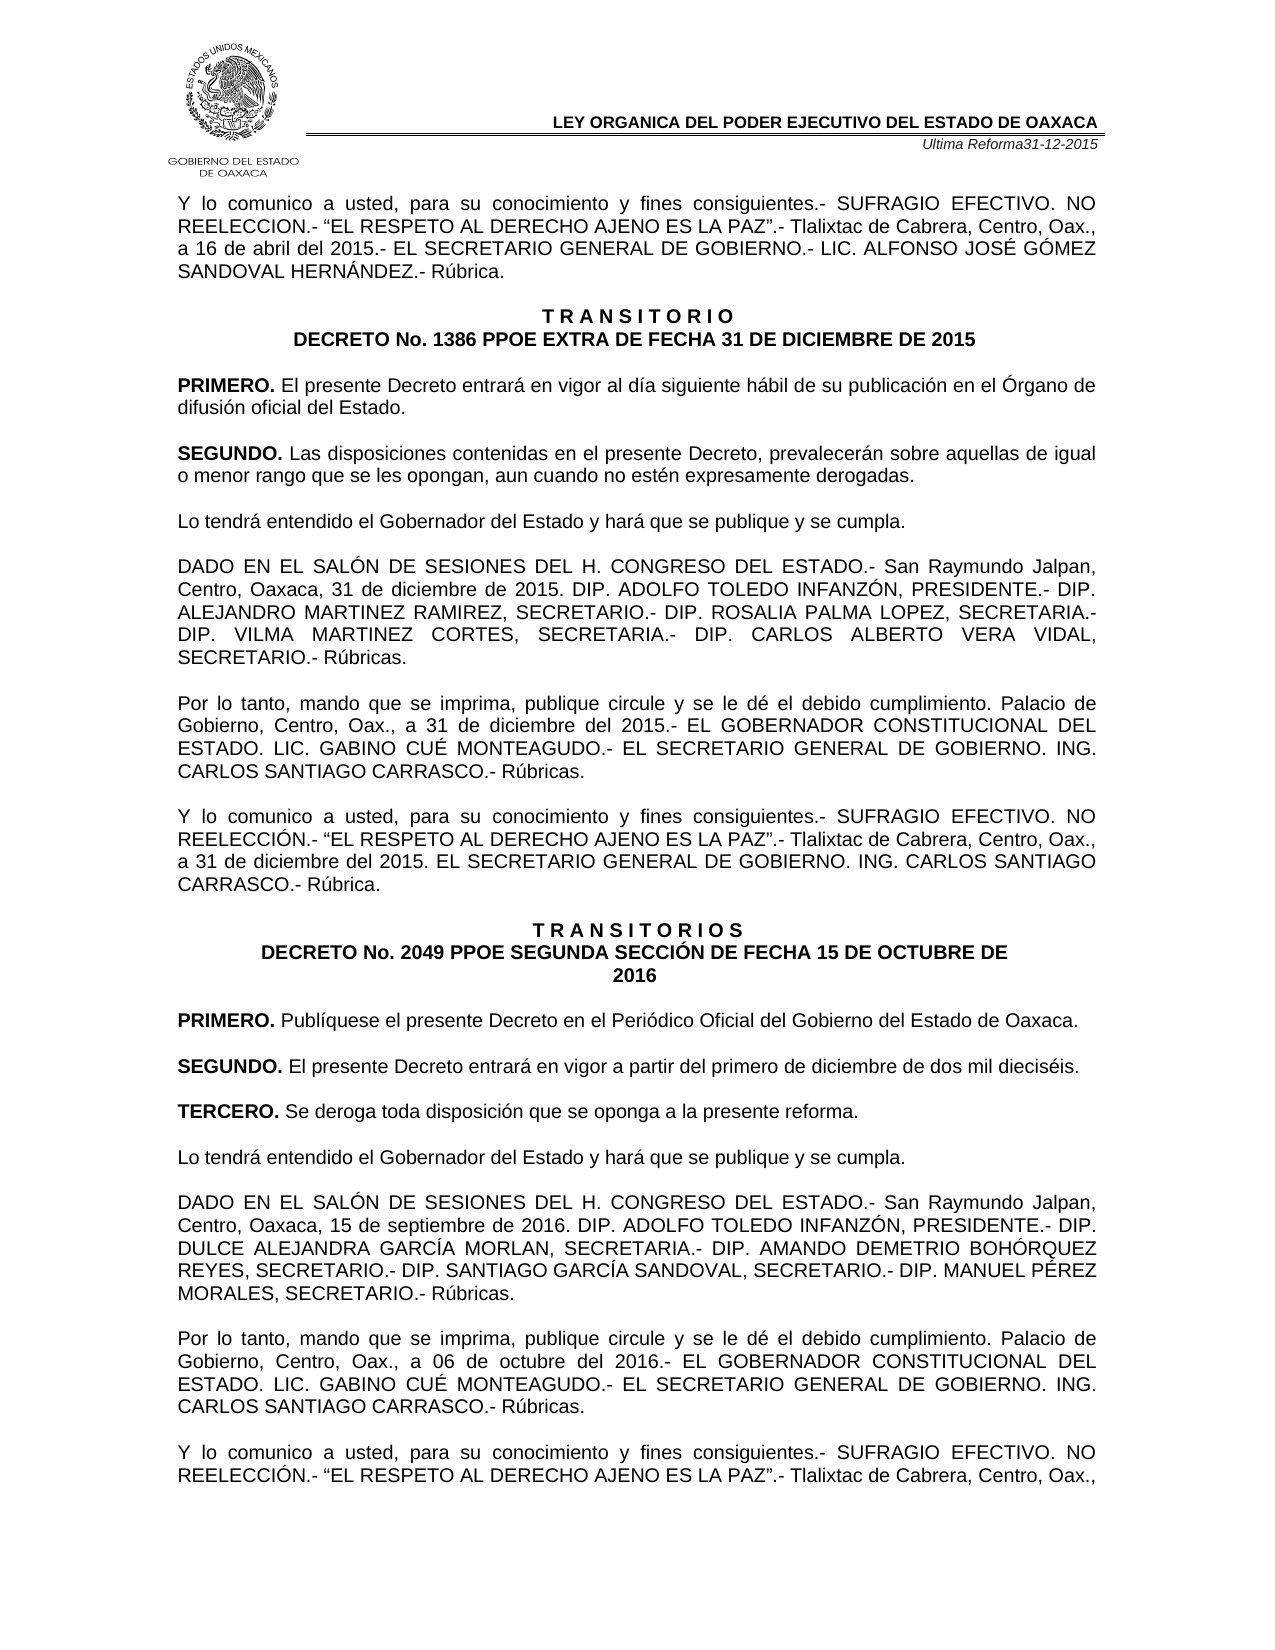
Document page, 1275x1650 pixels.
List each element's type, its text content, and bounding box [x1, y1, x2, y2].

text SEGUNDO. Las disposiciones contenidas en el presente Decreto, prevalecerán sobre aquellas de igual o menor rango que se les opongan, aun cuando no estén expresamente derogadas. [177, 442, 1098, 487]
text TERCERO. Se deroga toda disposición que se oponga a la presente reforma. [177, 1100, 1098, 1123]
text PRIMERO. Publíquese el presente Decreto en el Periódico Oficial del Gobierno del Estado de Oaxaca. [177, 1009, 1098, 1032]
text Lo tendrá entendido el Gobernador del Estado y hará que se publique y se cumpla. [177, 510, 1098, 532]
text T R A N S I T O R I O S [177, 918, 1098, 941]
text SEGUNDO. El presente Decreto entrará en vigor a partir del primero de diciembre de dos mil dieciséis. [177, 1055, 1098, 1077]
text Y lo comunico a usted, para su conocimiento y fines consiguientes.- SUFRAGIO EFECTIVO. NO REELECCION.- “EL RESPETO AL DERECHO AJENO ES LA PAZ”.- Tlalixtac de Cabrera, Centro, Oax., a 16 de abril del 2015.- EL SECRETARIO GENERAL DE GOBIERNO.- LIC. ALFONSO JOSÉ GÓMEZ SANDOVAL HERNÁNDEZ.- Rúbrica. [177, 192, 1098, 283]
text DECRETO No. 1386 PPOE EXTRA DE FECHA 31 DE DICIEMBRE DE 2015 [236, 328, 1033, 351]
picture [165, 40, 302, 180]
text Lo tendrá entendido el Gobernador del Estado y hará que se publique y se cumpla. [177, 1146, 1098, 1168]
text DADO EN EL SALÓN DE SESIONES DEL H. CONGRESO DEL ESTADO.- San Raymundo Jalpan, Centro, Oaxaca, 15 de septiembre de 2016. DIP. ADOLFO TOLEDO INFANZÓN, PRESIDENTE.- DIP. DULCE ALEJANDRA GARCÍA MORLAN, SECRETARIA.- DIP. AMANDO DEMETRIO BOHÓRQUEZ REYES, SECRETARIO.- DIP. SANTIAGO GARCÍA SANDOVAL, SECRETARIO.- DIP. MANUEL PÉREZ MORALES, SECRETARIO.- Rúbricas. [177, 1191, 1098, 1304]
text T R A N S I T O R I O [177, 305, 1098, 328]
text DADO EN EL SALÓN DE SESIONES DEL H. CONGRESO DEL ESTADO.- San Raymundo Jalpan, Centro, Oaxaca, 31 de diciembre de 2015. DIP. ADOLFO TOLEDO INFANZÓN, PRESIDENTE.- DIP. ALEJANDRO MARTINEZ RAMIREZ, SECRETARIO.- DIP. ROSALIA PALMA LOPEZ, SECRETARIA.- DIP. VILMA MARTINEZ CORTES, SECRETARIA.- DIP. CARLOS ALBERTO VERA VIDAL, SECRETARIO.- Rúbricas. [177, 555, 1098, 669]
text Por lo tanto, mando que se imprima, publique circule y se le dé el debido cumplimiento. Palacio de Gobierno, Centro, Oax., a 31 de diciembre del 2015.- EL GOBERNADOR CONSTITUCIONAL DEL ESTADO. LIC. GABINO CUÉ MONTEAGUDO.- EL SECRETARIO GENERAL DE GOBIERNO. ING. CARLOS SANTIAGO CARRASCO.- Rúbricas. [177, 691, 1098, 782]
text PRIMERO. El presente Decreto entrará en vigor al día siguiente hábil de su publicación en el Órgano de difusión oficial del Estado. [177, 373, 1098, 419]
text Por lo tanto, mando que se imprima, publique circule y se le dé el debido cumplimiento. Palacio de Gobierno, Centro, Oax., a 06 de octubre del 2016.- EL GOBERNADOR CONSTITUCIONAL DEL ESTADO. LIC. GABINO CUÉ MONTEAGUDO.- EL SECRETARIO GENERAL DE GOBIERNO. ING. CARLOS SANTIAGO CARRASCO.- Rúbricas. [177, 1327, 1098, 1418]
text DECRETO No. 2049 PPOE SEGUNDA SECCIÓN DE FECHA 15 DE OCTUBRE DE 2016 [236, 941, 1033, 987]
text Y lo comunico a usted, para su conocimiento y fines consiguientes.- SUFRAGIO EFECTIVO. NO REELECCIÓN.- “EL RESPETO AL DERECHO AJENO ES LA PAZ”.- Tlalixtac de Cabrera, Centro, Oax., a 31 de diciembre del 2015. EL SECRETARIO GENERAL DE GOBIERNO. ING. CARLOS SANTIAGO CARRASCO.- Rúbrica. [177, 805, 1098, 896]
